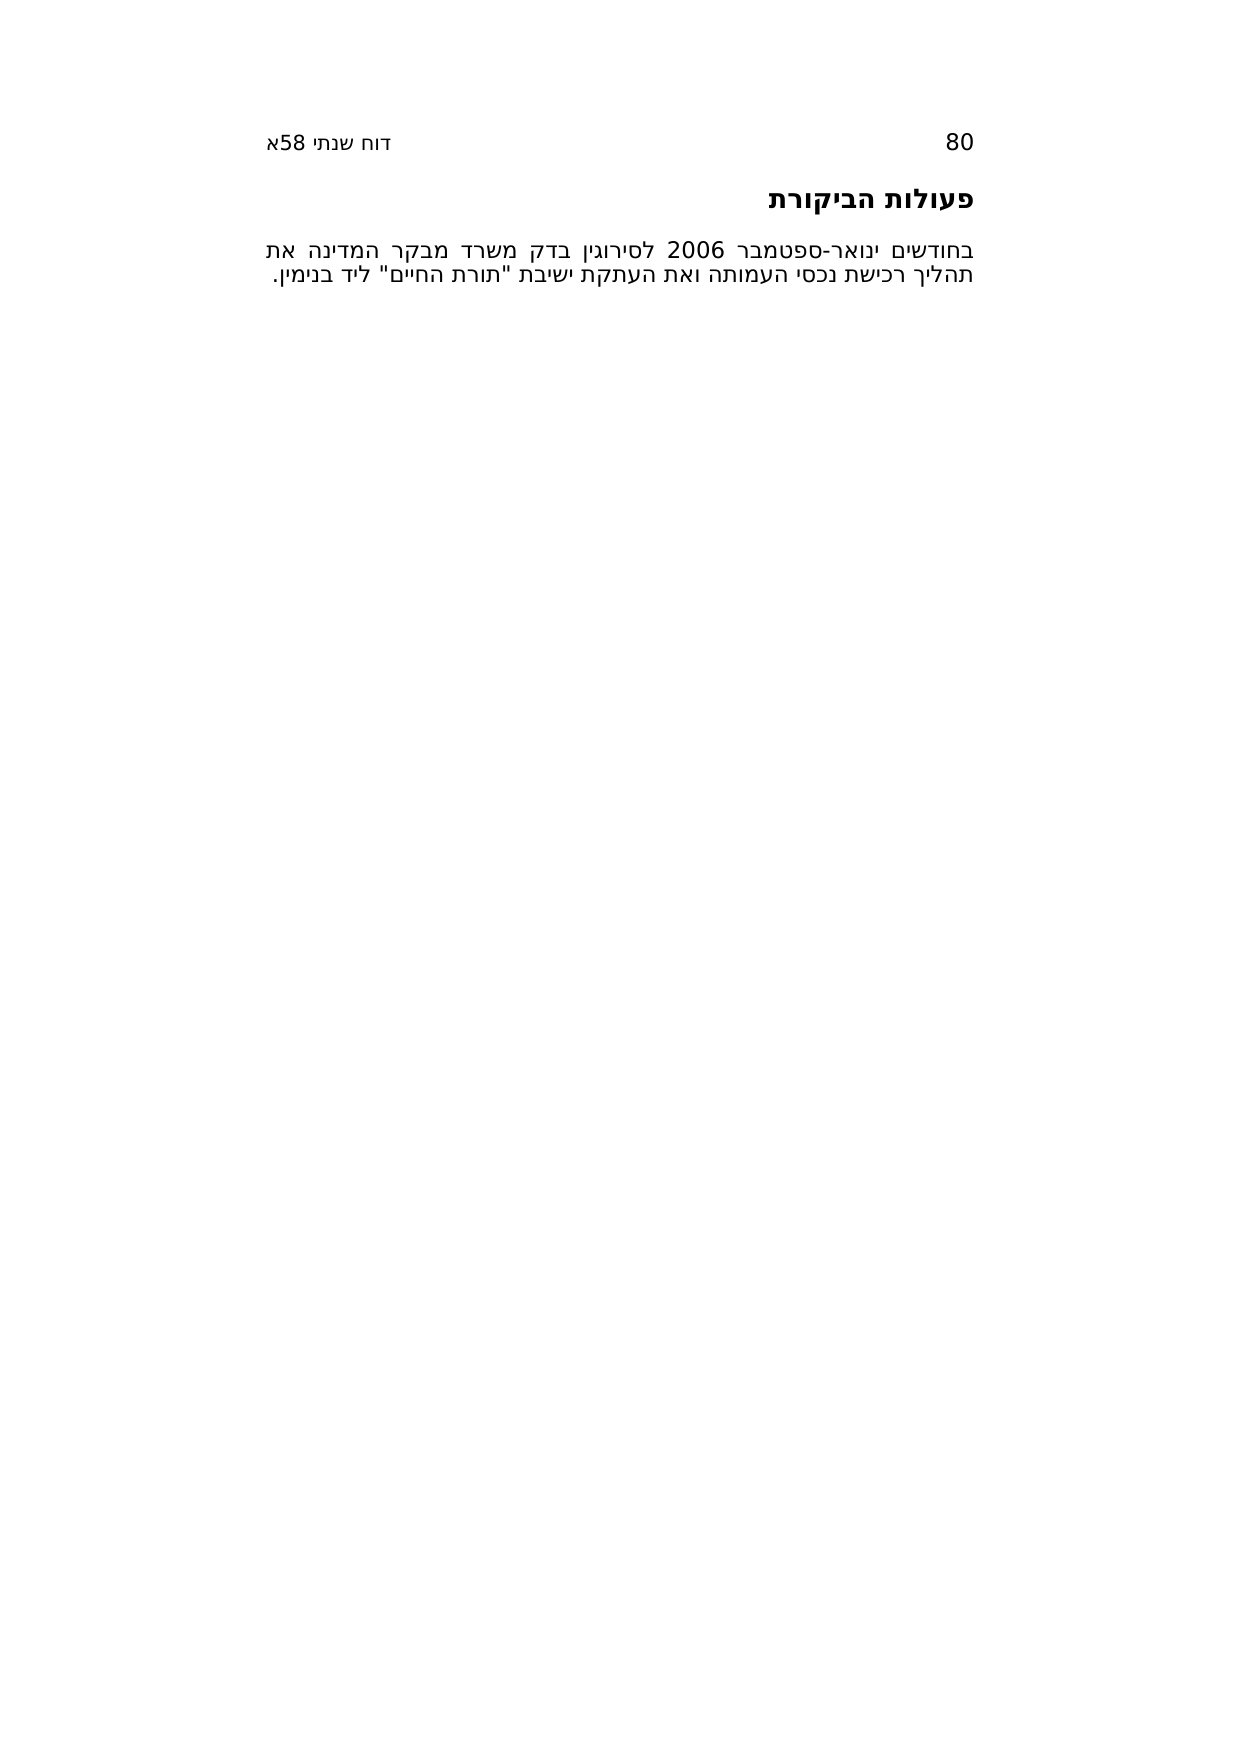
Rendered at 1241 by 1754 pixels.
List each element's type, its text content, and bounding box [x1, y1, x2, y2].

text פעולות הביקורת [266, 183, 974, 214]
text בחודשים ינואר-ספטמבר 2006 לסירוגין בדק משרד מבקר המדינה את תהליך רכישת נכסי העמותה ואת העתקת ישיבת "תורת החיים" ליד בנימין. [266, 239, 974, 287]
